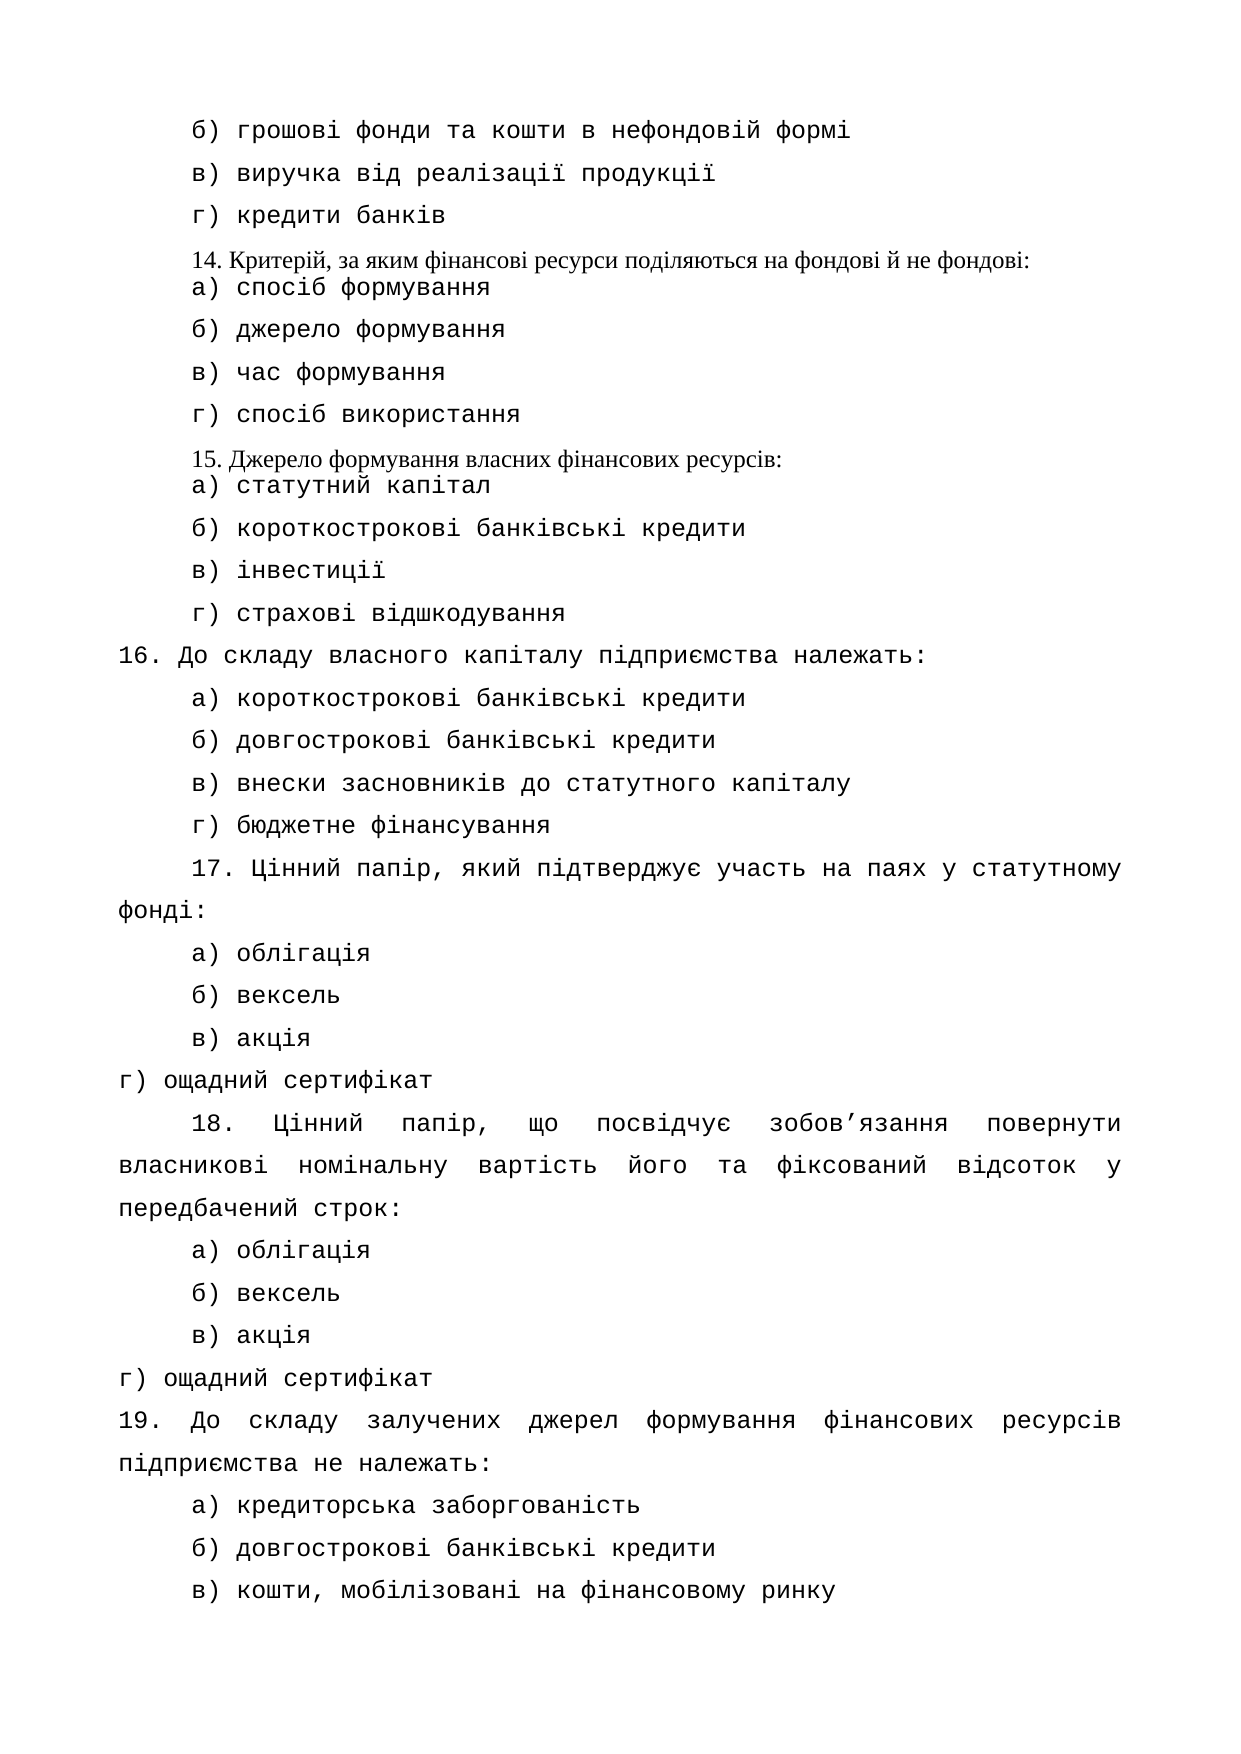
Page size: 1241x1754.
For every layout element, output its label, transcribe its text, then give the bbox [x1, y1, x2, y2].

text 14. Критерій, за яким фінансові ресурси поділяються на фондові й не фондові: [118, 246, 1122, 274]
text в) внески засновників до статутного капіталу [118, 771, 1122, 799]
text г) спосіб використання [118, 402, 1122, 430]
text а) кредиторська заборгованість [118, 1493, 1122, 1521]
text а) статутний капітал [118, 473, 1122, 501]
text в) виручка від реалізації продукції [118, 161, 1122, 189]
text а) облігація [118, 941, 1122, 969]
text г) кредити банків [118, 203, 1122, 231]
text б) довгострокові банківські кредити [118, 728, 1122, 756]
text 19. До складу залучених джерел формування фінансових ресурсів підприємства не належать: [118, 1408, 1122, 1479]
text г) бюджетне фінансування [118, 813, 1122, 841]
text в) акція [118, 1323, 1122, 1351]
text в) інвестиції [118, 558, 1122, 586]
text 17. Цінний папір, який підтверджує участь на паях у статутному фонді: [118, 856, 1122, 926]
text г) страхові відшкодування [118, 601, 1122, 629]
text в) акція [118, 1026, 1122, 1054]
text г) ощадний сертифікат [118, 1068, 1122, 1096]
text б) вексель [118, 1281, 1122, 1309]
text а) короткострокові банківські кредити [118, 686, 1122, 714]
text б) джерело формування [118, 317, 1122, 345]
text а) облігація [118, 1238, 1122, 1266]
text б) короткострокові банківські кредити [118, 516, 1122, 544]
text 15. Джерело формування власних фінансових ресурсів: [118, 444, 1122, 473]
text в) кошти, мобілізовані на фінансовому ринку [118, 1578, 1122, 1606]
text б) грошові фонди та кошти в нефондовій формі [118, 118, 1122, 146]
text г) ощадний сертифікат [118, 1366, 1122, 1394]
text 16. До складу власного капіталу підприємства належать: [118, 643, 1122, 671]
text б) вексель [118, 983, 1122, 1011]
text 18. Цінний папір, що посвідчує зобов’язання повернути власникові номінальну вартість його та фіксований відсоток у передбачений строк: [118, 1111, 1122, 1224]
text б) довгострокові банківські кредити [118, 1536, 1122, 1564]
text в) час формування [118, 359, 1122, 388]
text а) спосіб формування [118, 274, 1122, 303]
